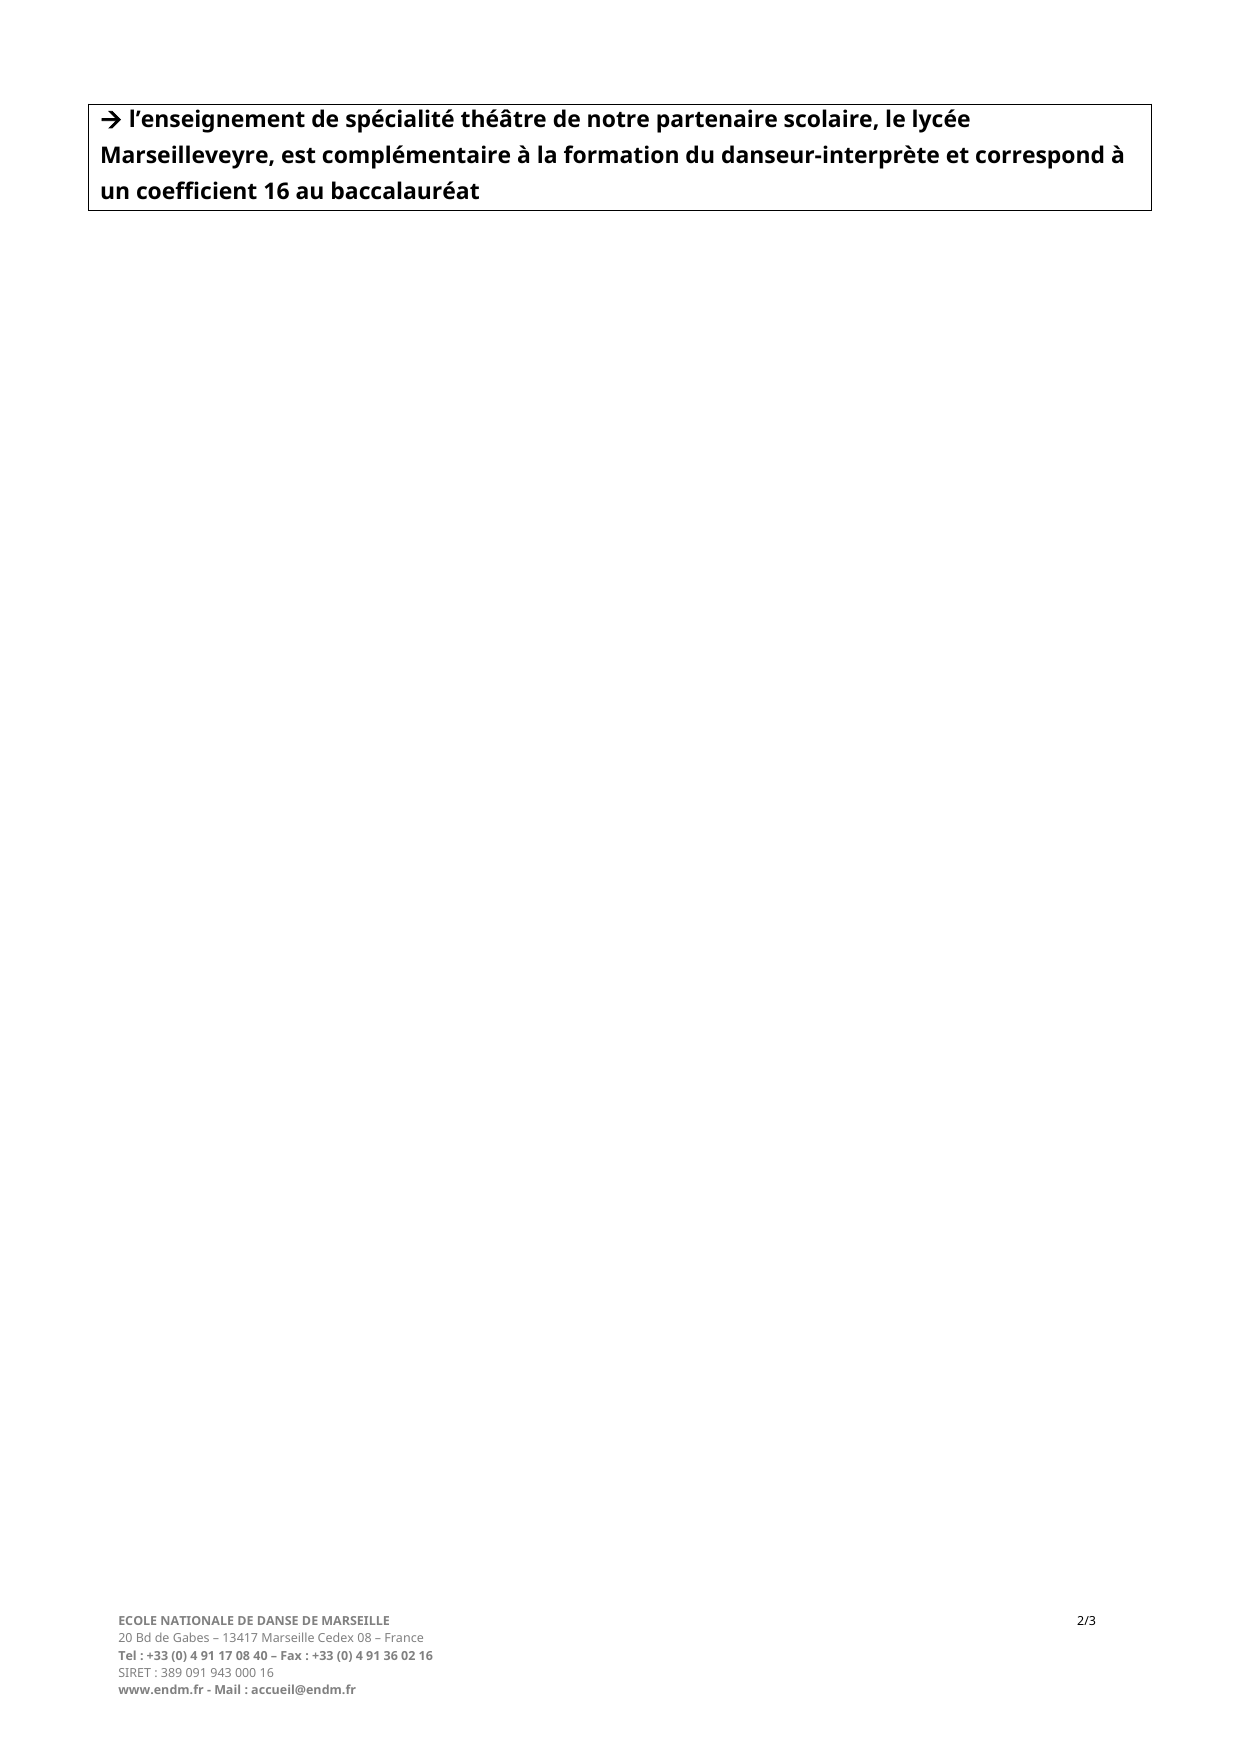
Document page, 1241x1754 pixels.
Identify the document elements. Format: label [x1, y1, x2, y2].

table_cell [89, 105, 1151, 210]
